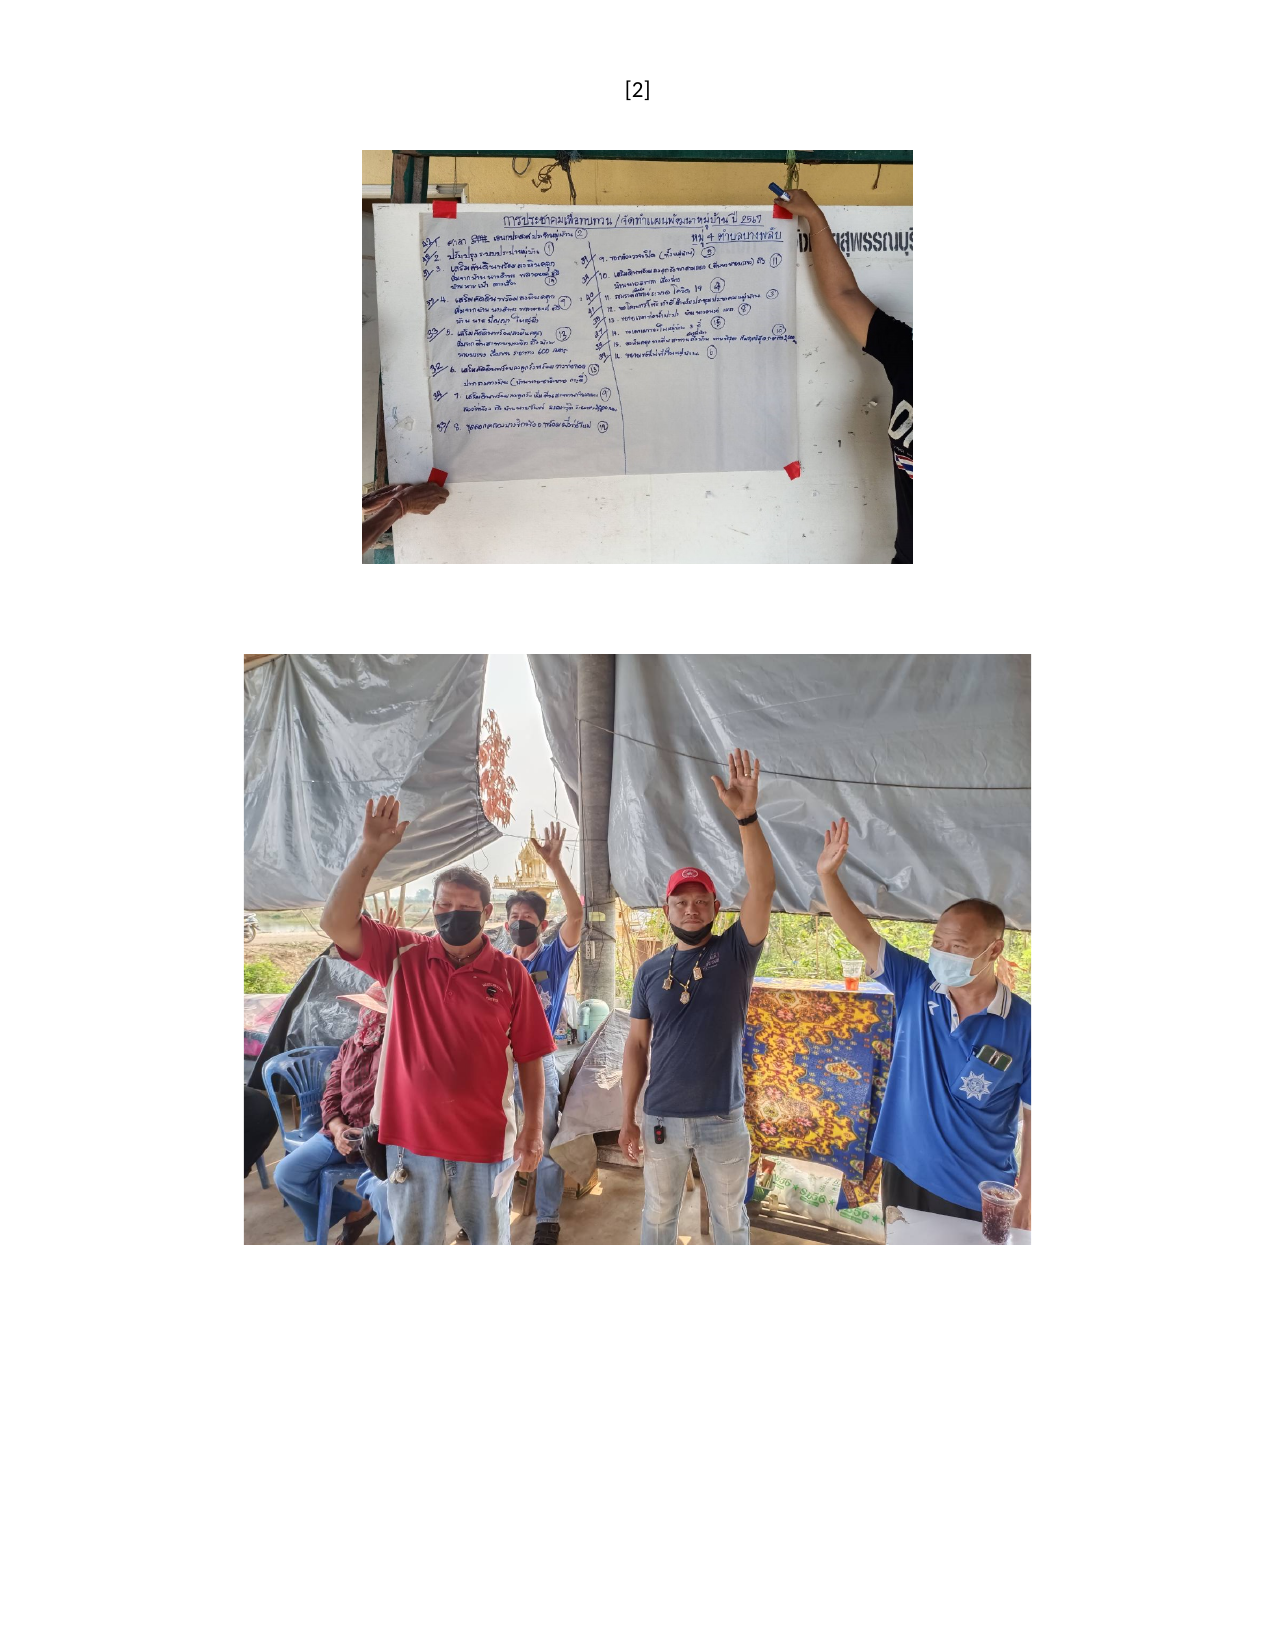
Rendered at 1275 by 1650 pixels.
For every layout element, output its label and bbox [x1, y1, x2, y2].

picture [362, 150, 913, 564]
picture [243, 654, 1032, 1245]
